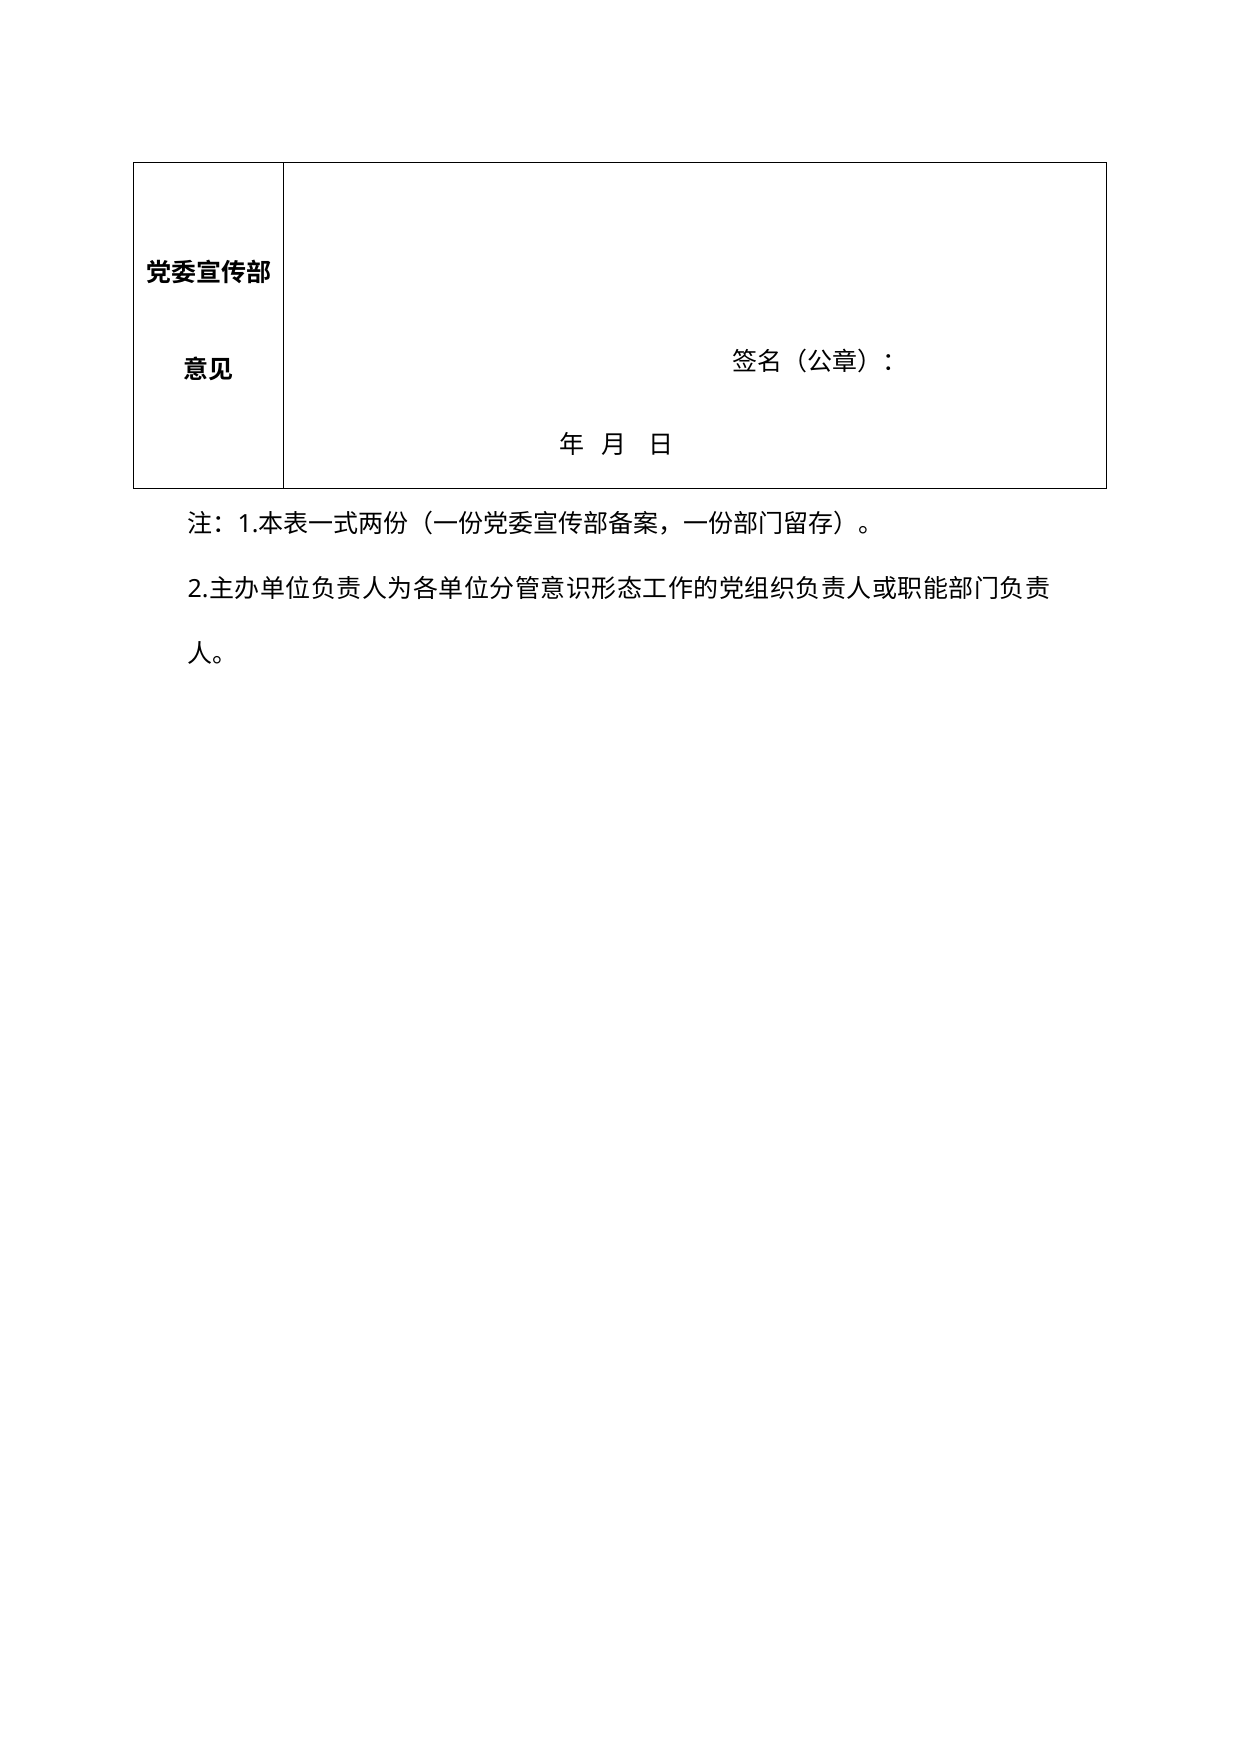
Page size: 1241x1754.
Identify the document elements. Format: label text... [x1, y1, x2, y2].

text 2.主办单位负责人为各单位分管意识形态工作的党组织负责人或职能部门负责人。 [187, 554, 1053, 684]
table_cell 签名（公章）： 年 月 日 [284, 163, 1106, 488]
text 注：1.本表一式两份（一份党委宣传部备案，一份部门留存）。 [187, 489, 1016, 554]
table_cell 党委宣传部意见 [134, 163, 283, 488]
